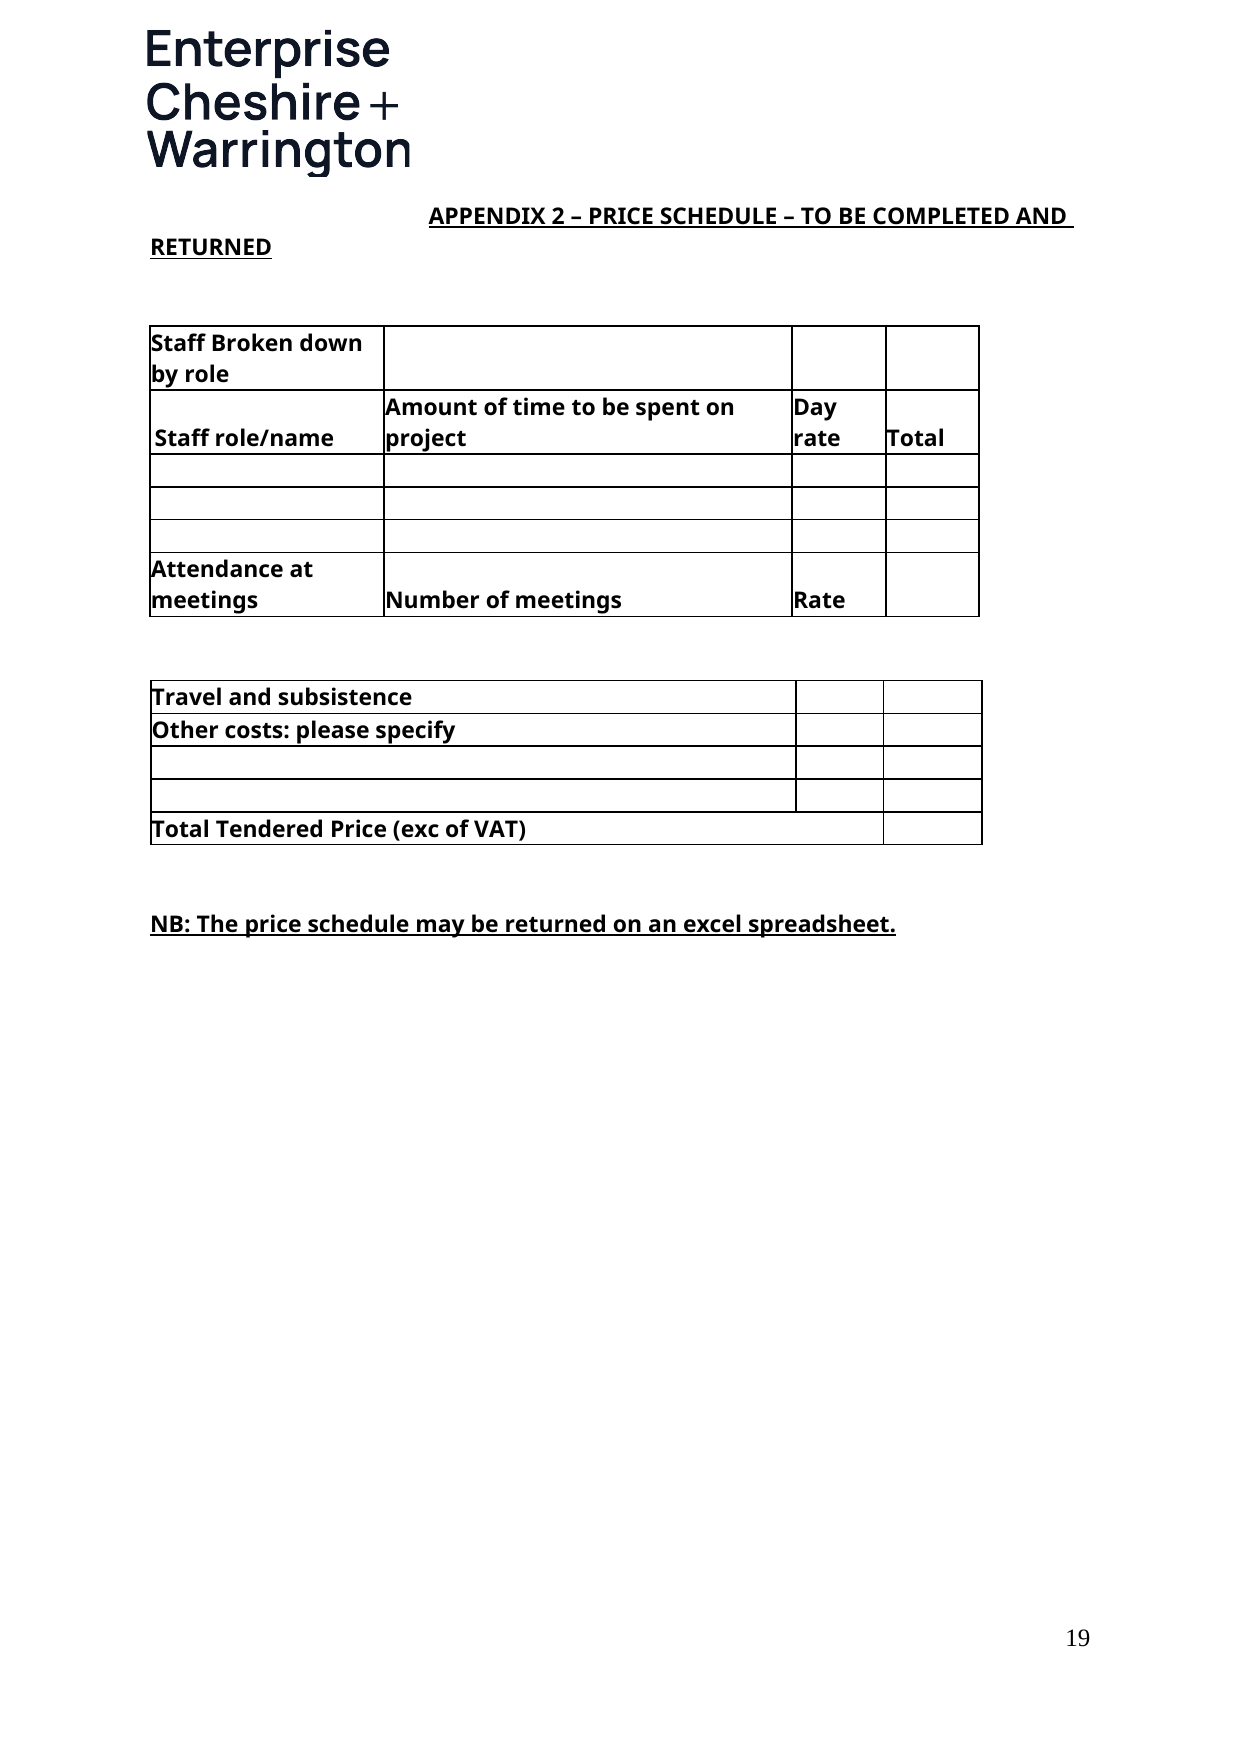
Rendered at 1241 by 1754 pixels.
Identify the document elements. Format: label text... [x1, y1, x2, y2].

table_cell [151, 520, 383, 552]
table_cell [385, 520, 791, 552]
table_cell [797, 714, 883, 745]
table_cell [793, 520, 885, 552]
picture [146, 29, 409, 177]
table_cell Total Tendered Price (exc of VAT) [152, 813, 883, 844]
table_cell [884, 714, 981, 745]
table_cell Attendance at meetings [151, 553, 383, 616]
table_cell Rate [793, 553, 885, 616]
table_cell [887, 455, 978, 486]
table_cell [152, 747, 472, 778]
table_cell Number of meetings [385, 553, 791, 616]
table_cell [887, 488, 978, 519]
table_cell [884, 780, 981, 811]
table_cell [151, 455, 383, 486]
text NB: The price schedule may be returned on an excel spreadsheet. [150, 908, 1090, 939]
table_cell [385, 488, 791, 519]
table_cell [797, 780, 883, 811]
table_header Staff Broken down by role [151, 327, 383, 389]
table_cell [884, 813, 981, 844]
table_header [884, 681, 981, 712]
subtitle APPENDIX 2 – PRICE SCHEDULE – TO BE COMPLETED AND RETURNED [150, 200, 1090, 262]
table_cell [151, 488, 383, 519]
table_cell [385, 455, 791, 486]
table_header [793, 327, 885, 389]
table_cell Total [887, 391, 978, 453]
table_cell [793, 488, 885, 519]
table_cell Other costs: please specify [152, 714, 795, 745]
table_header [797, 681, 883, 712]
table_cell [152, 780, 472, 811]
table_cell [884, 747, 981, 778]
table_cell [793, 455, 885, 486]
table_cell [797, 747, 883, 778]
table_cell Day rate [793, 391, 885, 453]
table_header Travel and subsistence [152, 681, 795, 712]
table_cell Staff role/name [151, 391, 383, 453]
table_header [887, 327, 978, 389]
table_cell [473, 747, 795, 778]
table_cell [887, 520, 978, 552]
table_cell [473, 780, 795, 811]
table_cell [887, 553, 978, 616]
table_cell Amount of time to be spent on project [385, 391, 791, 453]
table_header [385, 327, 791, 389]
